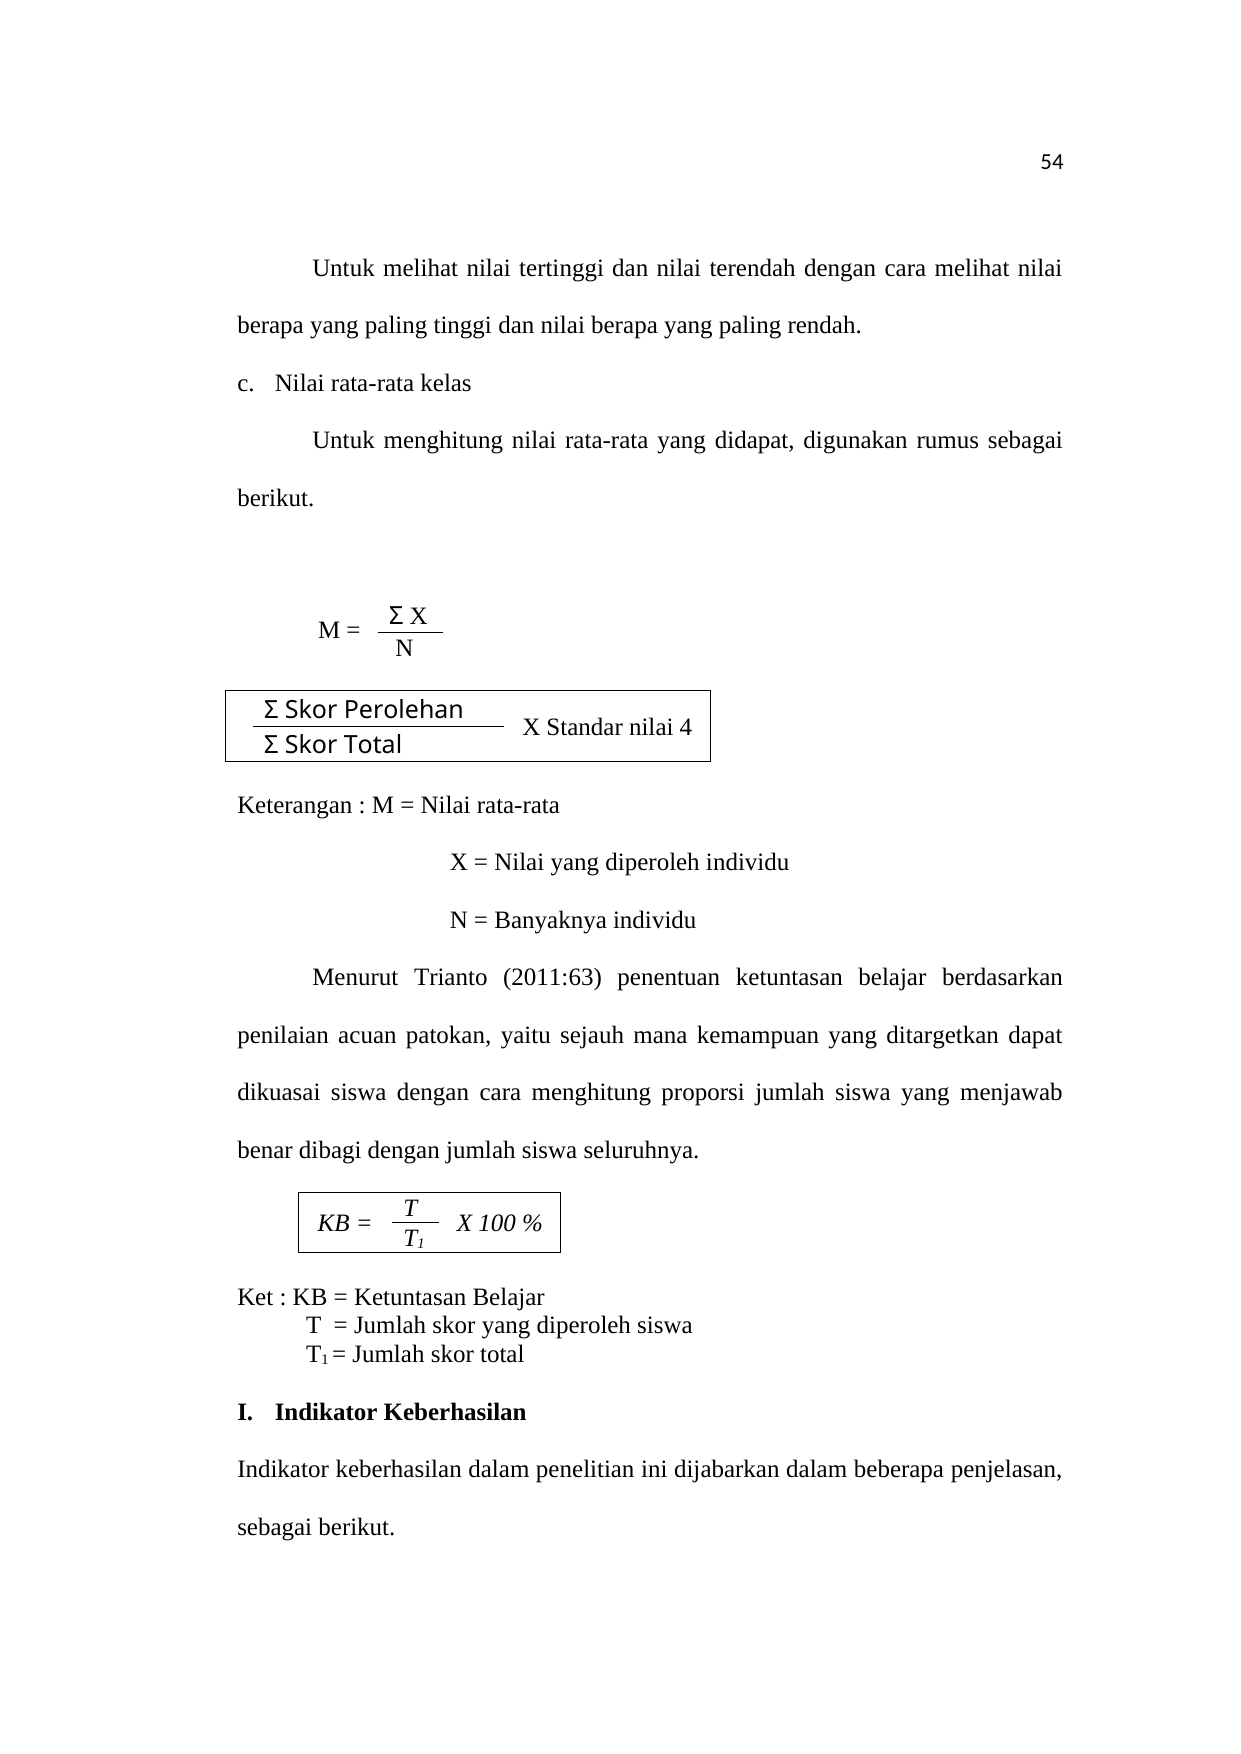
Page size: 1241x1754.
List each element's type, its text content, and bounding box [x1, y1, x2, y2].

table_header KB = [299, 1193, 392, 1252]
table_header Ʃ Skor Perolehan [253, 691, 504, 726]
list Indikator Keberhasilan [237, 1397, 1063, 1425]
text Indikator keberhasilan dalam penelitian ini dijabarkan dalam beberapa penjelasan, sebagai berikut. [237, 1454, 1063, 1540]
list Untuk melihat nilai tertinggi dan nilai terendah dengan cara melihat nilai berapa yang paling tinggi dan nilai berapa yang paling rendah. [237, 253, 1063, 339]
text Menurut Trianto (2011:63) penentuan ketuntasan belajar berdasarkan penilaian acuan patokan, yaitu sejauh mana kemampuan yang ditargetkan dapat dikuasai siswa dengan cara menghitung proporsi jumlah siswa yang menjawab benar dibagi dengan jumlah siswa seluruhnya. [237, 962, 1063, 1163]
table_cell Ʃ Skor Total [253, 727, 504, 761]
text T1 = Jumlah skor total [237, 1339, 1063, 1368]
list Nilai rata-rata kelas [237, 368, 1063, 396]
table_header T [392, 1193, 439, 1222]
table_header X Standar nilai 4 [504, 691, 710, 761]
list Keterangan : M = Nilai rata-rata [237, 790, 1063, 818]
table_header Ʃ X [378, 598, 443, 632]
table_header [226, 691, 253, 761]
table_header M = [301, 598, 378, 662]
table_header X 100 % [439, 1193, 560, 1252]
list X = Nilai yang diperoleh individu [387, 847, 1063, 876]
list N = Banyaknya individu [312, 905, 1063, 933]
table_cell N [378, 633, 443, 662]
text Ket : KB = Ketuntasan Belajar [237, 1282, 1063, 1310]
list Untuk menghitung nilai rata-rata yang didapat, digunakan rumus sebagai berikut. [237, 425, 1063, 511]
text T = Jumlah skor yang diperoleh siswa [237, 1310, 1063, 1339]
table_cell T1 [392, 1223, 439, 1252]
